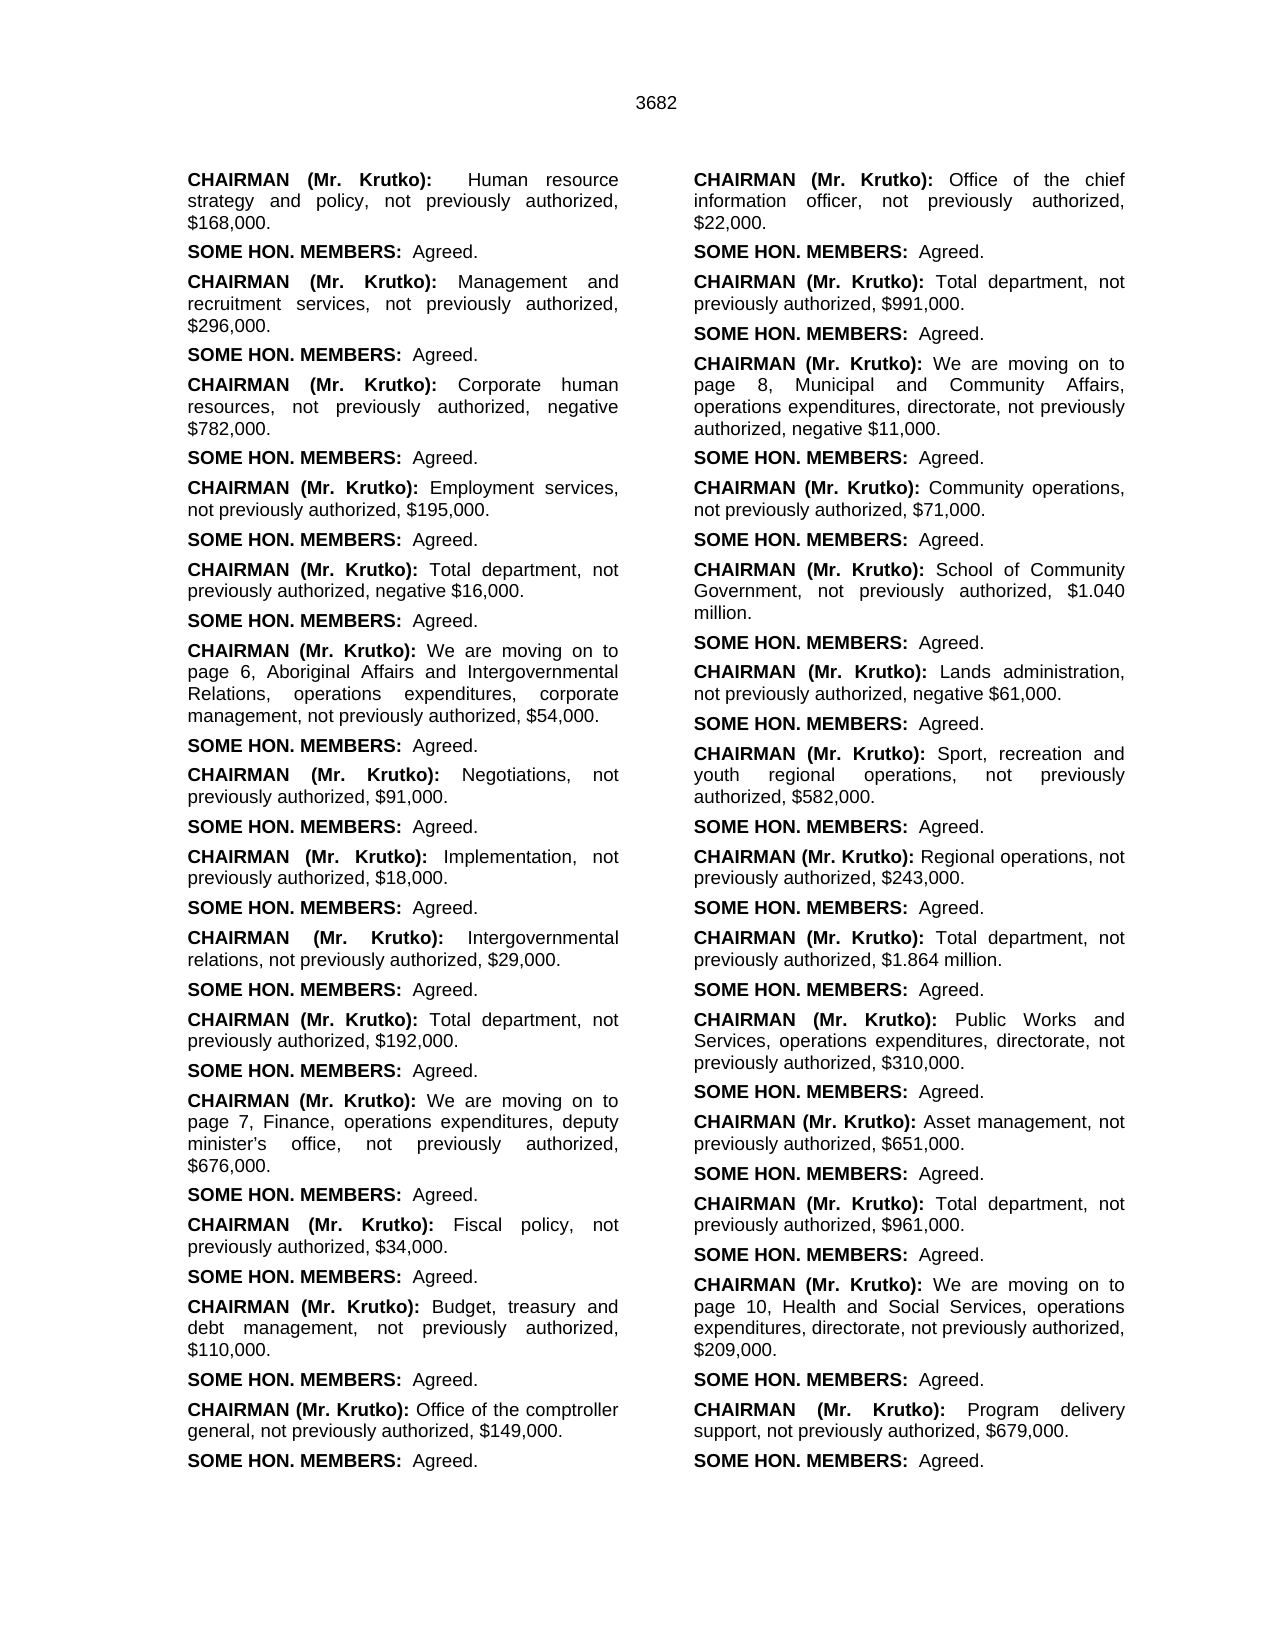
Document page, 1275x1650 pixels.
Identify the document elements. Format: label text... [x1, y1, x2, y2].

text CHAIRMAN (Mr. Krutko): Sport, recreation and youth regional operations, not previously authorized, $582,000. [694, 743, 1125, 807]
text CHAIRMAN (Mr. Krutko): Total department, not previously authorized, $991,000. [694, 271, 1125, 314]
text SOME HON. MEMBERS: Agreed. [694, 528, 1125, 550]
text CHAIRMAN (Mr. Krutko): Office of the comptroller general, not previously authorized, $149,000. [187, 1398, 619, 1442]
text SOME HON. MEMBERS: Agreed. [694, 241, 1125, 263]
text SOME HON. MEMBERS: Agreed. [187, 816, 619, 837]
text SOME HON. MEMBERS: Agreed. [187, 447, 619, 469]
text CHAIRMAN (Mr. Krutko): Lands administration, not previously authorized, negative $61,000. [694, 661, 1125, 704]
text CHAIRMAN (Mr. Krutko): Management and recruitment services, not previously authorized, $296,000. [187, 271, 619, 336]
text CHAIRMAN (Mr. Krutko): School of Community Government, not previously authorized, $1.040 million. [694, 558, 1125, 623]
text CHAIRMAN (Mr. Krutko): Total department, not previously authorized, negative $16,000. [187, 558, 619, 602]
text SOME HON. MEMBERS: Agreed. [694, 713, 1125, 734]
text SOME HON. MEMBERS: Agreed. [694, 978, 1125, 1000]
text CHAIRMAN (Mr. Krutko): Office of the chief information officer, not previously authorized, $22,000. [694, 168, 1125, 233]
text SOME HON. MEMBERS: Agreed. [694, 1081, 1125, 1103]
text CHAIRMAN (Mr. Krutko): Budget, treasury and debt management, not previously authorized, $110,000. [187, 1296, 619, 1360]
text CHAIRMAN (Mr. Krutko): Corporate human resources, not previously authorized, negative $782,000. [187, 374, 619, 439]
text SOME HON. MEMBERS: Agreed. [187, 1266, 619, 1287]
text SOME HON. MEMBERS: Agreed. [187, 897, 619, 919]
text CHAIRMAN (Mr. Krutko): Intergovernmental relations, not previously authorized, $29,000. [187, 927, 619, 970]
text CHAIRMAN (Mr. Krutko): Program delivery support, not previously authorized, $679,000. [694, 1398, 1125, 1442]
text SOME HON. MEMBERS: Agreed. [187, 978, 619, 1000]
text SOME HON. MEMBERS: Agreed. [694, 1244, 1125, 1266]
text CHAIRMAN (Mr. Krutko): We are moving on to page 8, Municipal and Community Affairs, operations expenditures, directorate, not previously authorized, negative $11,000. [694, 353, 1125, 439]
text SOME HON. MEMBERS: Agreed. [187, 1184, 619, 1206]
text CHAIRMAN (Mr. Krutko): Regional operations, not previously authorized, $243,000. [694, 846, 1125, 889]
text SOME HON. MEMBERS: Agreed. [187, 1368, 619, 1390]
text CHAIRMAN (Mr. Krutko): Fiscal policy, not previously authorized, $34,000. [187, 1214, 619, 1257]
text SOME HON. MEMBERS: Agreed. [187, 1450, 619, 1471]
text SOME HON. MEMBERS: Agreed. [187, 734, 619, 756]
text CHAIRMAN (Mr. Krutko): Total department, not previously authorized, $961,000. [694, 1193, 1125, 1236]
text CHAIRMAN (Mr. Krutko): Negotiations, not previously authorized, $91,000. [187, 764, 619, 807]
text CHAIRMAN (Mr. Krutko): We are moving on to page 7, Finance, operations expenditures, deputy minister’s office, not previously authorized, $676,000. [187, 1090, 619, 1176]
text CHAIRMAN (Mr. Krutko): Total department, not previously authorized, $192,000. [187, 1008, 619, 1051]
text SOME HON. MEMBERS: Agreed. [187, 1060, 619, 1081]
text CHAIRMAN (Mr. Krutko): Public Works and Services, operations expenditures, directorate, not previously authorized, $310,000. [694, 1008, 1125, 1073]
text SOME HON. MEMBERS: Agreed. [694, 323, 1125, 344]
text SOME HON. MEMBERS: Agreed. [187, 528, 619, 550]
text SOME HON. MEMBERS: Agreed. [694, 897, 1125, 919]
text CHAIRMAN (Mr. Krutko): We are moving on to page 6, Aboriginal Affairs and Intergovernmental Relations, operations expenditures, corporate management, not previously authorized, $54,000. [187, 640, 619, 726]
text CHAIRMAN (Mr. Krutko): Asset management, not previously authorized, $651,000. [694, 1111, 1125, 1154]
text SOME HON. MEMBERS: Agreed. [694, 447, 1125, 469]
text CHAIRMAN (Mr. Krutko): Human resource strategy and policy, not previously authorized, $168,000. [187, 168, 619, 233]
text SOME HON. MEMBERS: Agreed. [694, 631, 1125, 653]
text SOME HON. MEMBERS: Agreed. [187, 241, 619, 263]
text CHAIRMAN (Mr. Krutko): Community operations, not previously authorized, $71,000. [694, 477, 1125, 520]
text SOME HON. MEMBERS: Agreed. [694, 1368, 1125, 1390]
text SOME HON. MEMBERS: Agreed. [694, 816, 1125, 837]
text SOME HON. MEMBERS: Agreed. [187, 344, 619, 366]
text SOME HON. MEMBERS: Agreed. [187, 610, 619, 631]
text CHAIRMAN (Mr. Krutko): Employment services, not previously authorized, $195,000. [187, 477, 619, 520]
text CHAIRMAN (Mr. Krutko): Total department, not previously authorized, $1.864 million. [694, 927, 1125, 970]
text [694, 1450, 1125, 1471]
text CHAIRMAN (Mr. Krutko): We are moving on to page 10, Health and Social Services, operations expenditures, directorate, not previously authorized, $209,000. [694, 1274, 1125, 1360]
text CHAIRMAN (Mr. Krutko): Implementation, not previously authorized, $18,000. [187, 846, 619, 889]
text SOME HON. MEMBERS: Agreed. [694, 1163, 1125, 1184]
